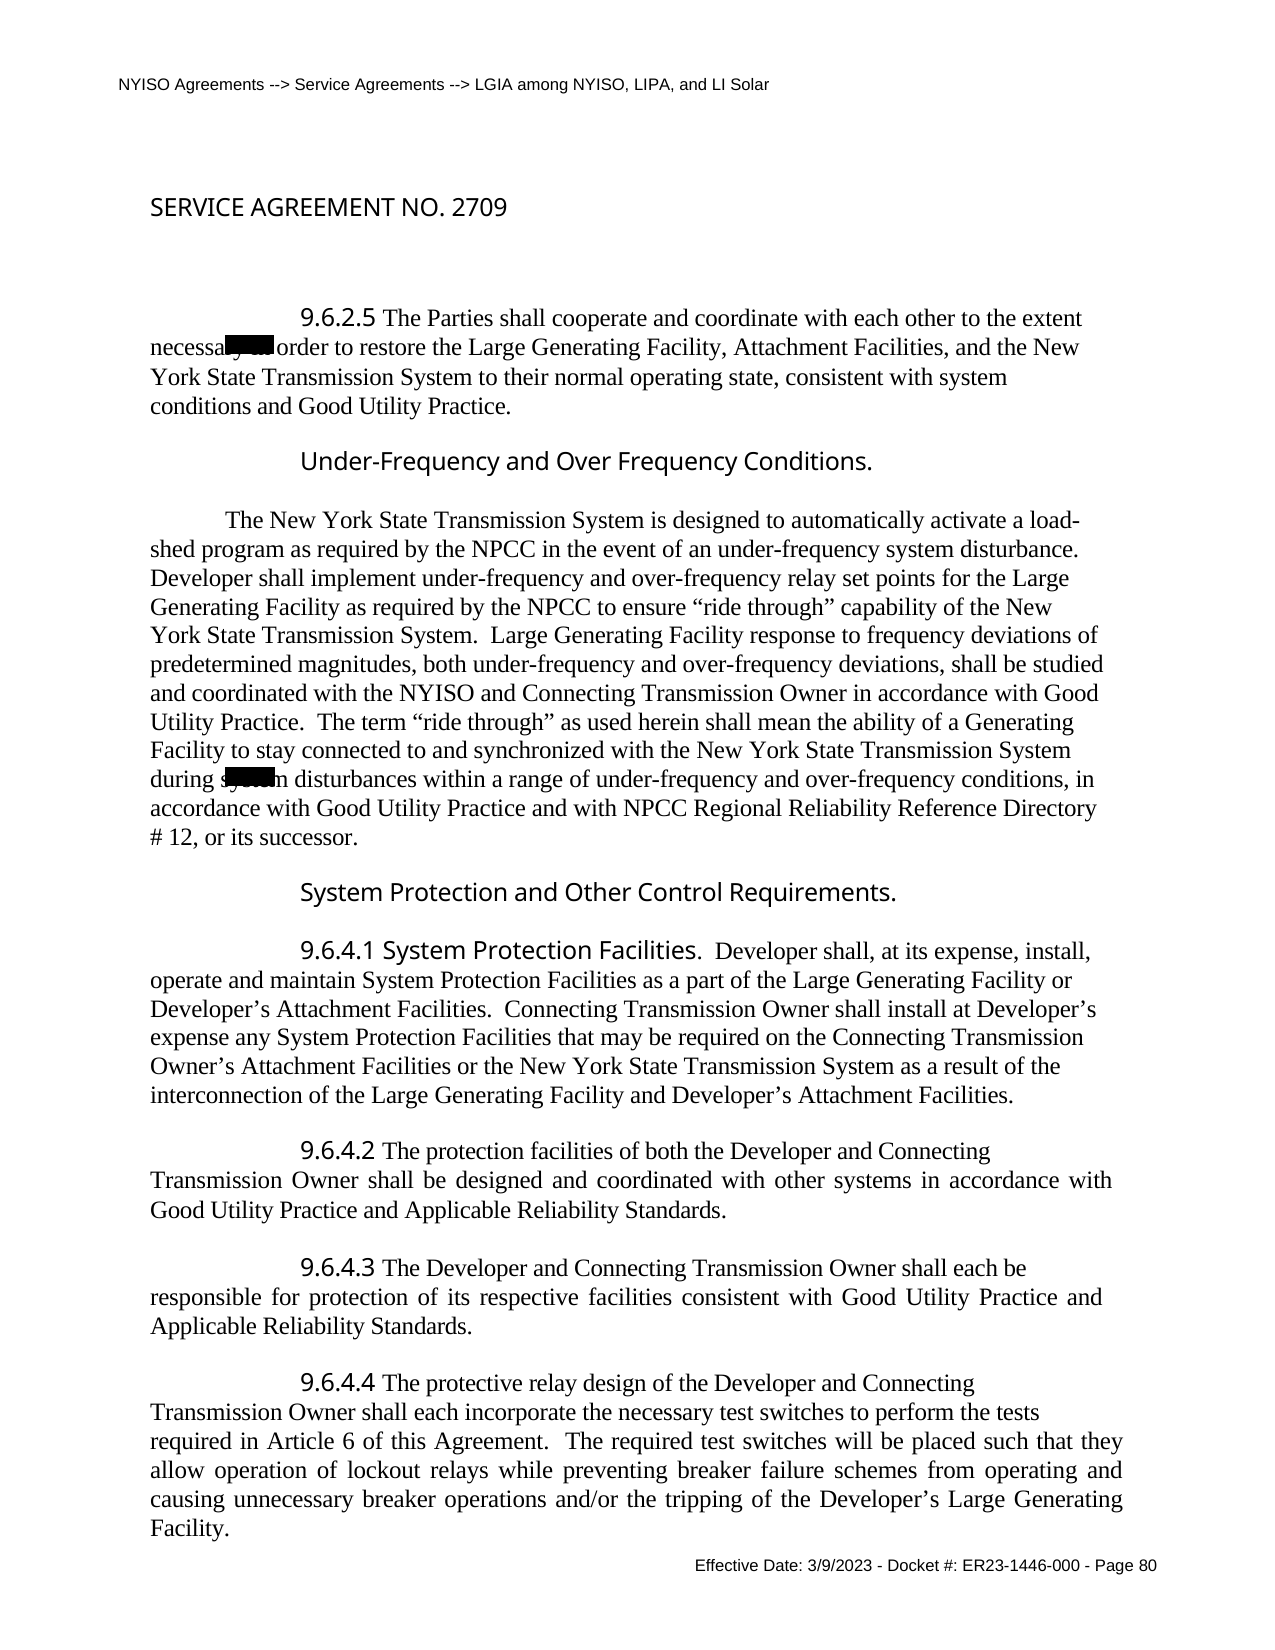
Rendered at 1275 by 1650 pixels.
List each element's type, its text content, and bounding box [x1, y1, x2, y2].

text 9.6.4.3 The Developer and Connecting Transmission Owner shall each be [300, 1253, 1275, 1282]
text 9.6.4.1 System Protection Facilities. Developer shall, at its expense, install, operate and maintain System Protection Facilities as a part of the Large Generating Facility or Developer’s Attachment Facilities. Connecting Transmission Owner shall install at Developer’s expense any System Protection Facilities that may be required on the Connecting Transmission Owner’s Attachment Facilities or the New York State Transmission System as a result of the interconnection of the Large Generating Facility and Developer’s Attachment Facilities. [150, 937, 1136, 1109]
text Transmission Owner shall be designed and coordinated with other systems in accordance with Good Utility Practice and Applicable Reliability Standards. [150, 1166, 1113, 1224]
text 9.6.2.5 The Parties shall cooperate and coordinate with each other to the extent necessary in order to restore the Large Generating Facility, Attachment Facilities, and the New York State Transmission System to their normal operating state, consistent with system conditions and Good Utility Practice. [150, 303, 1119, 420]
text Transmission Owner shall each incorporate the necessary test switches to perform the tests [150, 1397, 1275, 1426]
text The New York State Transmission System is designed to automatically activate a load- shed program as required by the NPCC in the event of an under-frequency system disturbance. Developer shall implement under-frequency and over-frequency relay set points for the Large Generating Facility as required by the NPCC to ensure “ride through” capability of the New York State Transmission System. Large Generating Facility response to frequency deviations of predetermined magnitudes, both under-frequency and over-frequency deviations, shall be studied and coordinated with the NYISO and Connecting Transmission Owner in accordance with Good Utility Practice. The term “ride through” as used herein shall mean the ability of a Generating Facility to stay connected to and synchronized with the New York State Transmission System during system disturbances within a range of under-frequency and over-frequency conditions, in accordance with Good Utility Practice and with NPCC Regional Reliability Reference Directory # 12, or its successor. [150, 506, 1143, 851]
text Under-Frequency and Over Frequency Conditions. [300, 447, 1275, 476]
text 9.6.4.2 The protection facilities of both the Developer and Connecting [300, 1137, 1275, 1165]
text responsible for protection of its respective facilities consistent with Good Utility Practice and Applicable Reliability Standards. [150, 1282, 1103, 1341]
text SERVICE AGREEMENT NO. 2709 [150, 193, 1275, 222]
text 9.6.4.4 The protective relay design of the Developer and Connecting [300, 1368, 1275, 1397]
text required in Article 6 of this Agreement. The required test switches will be placed such that they allow operation of lockout relays while preventing breaker failure schemes from operating and causing unnecessary breaker operations and/or the tripping of the Developer’s Large Generating Facility. [150, 1426, 1133, 1543]
text System Protection and Other Control Requirements. [300, 878, 1275, 907]
